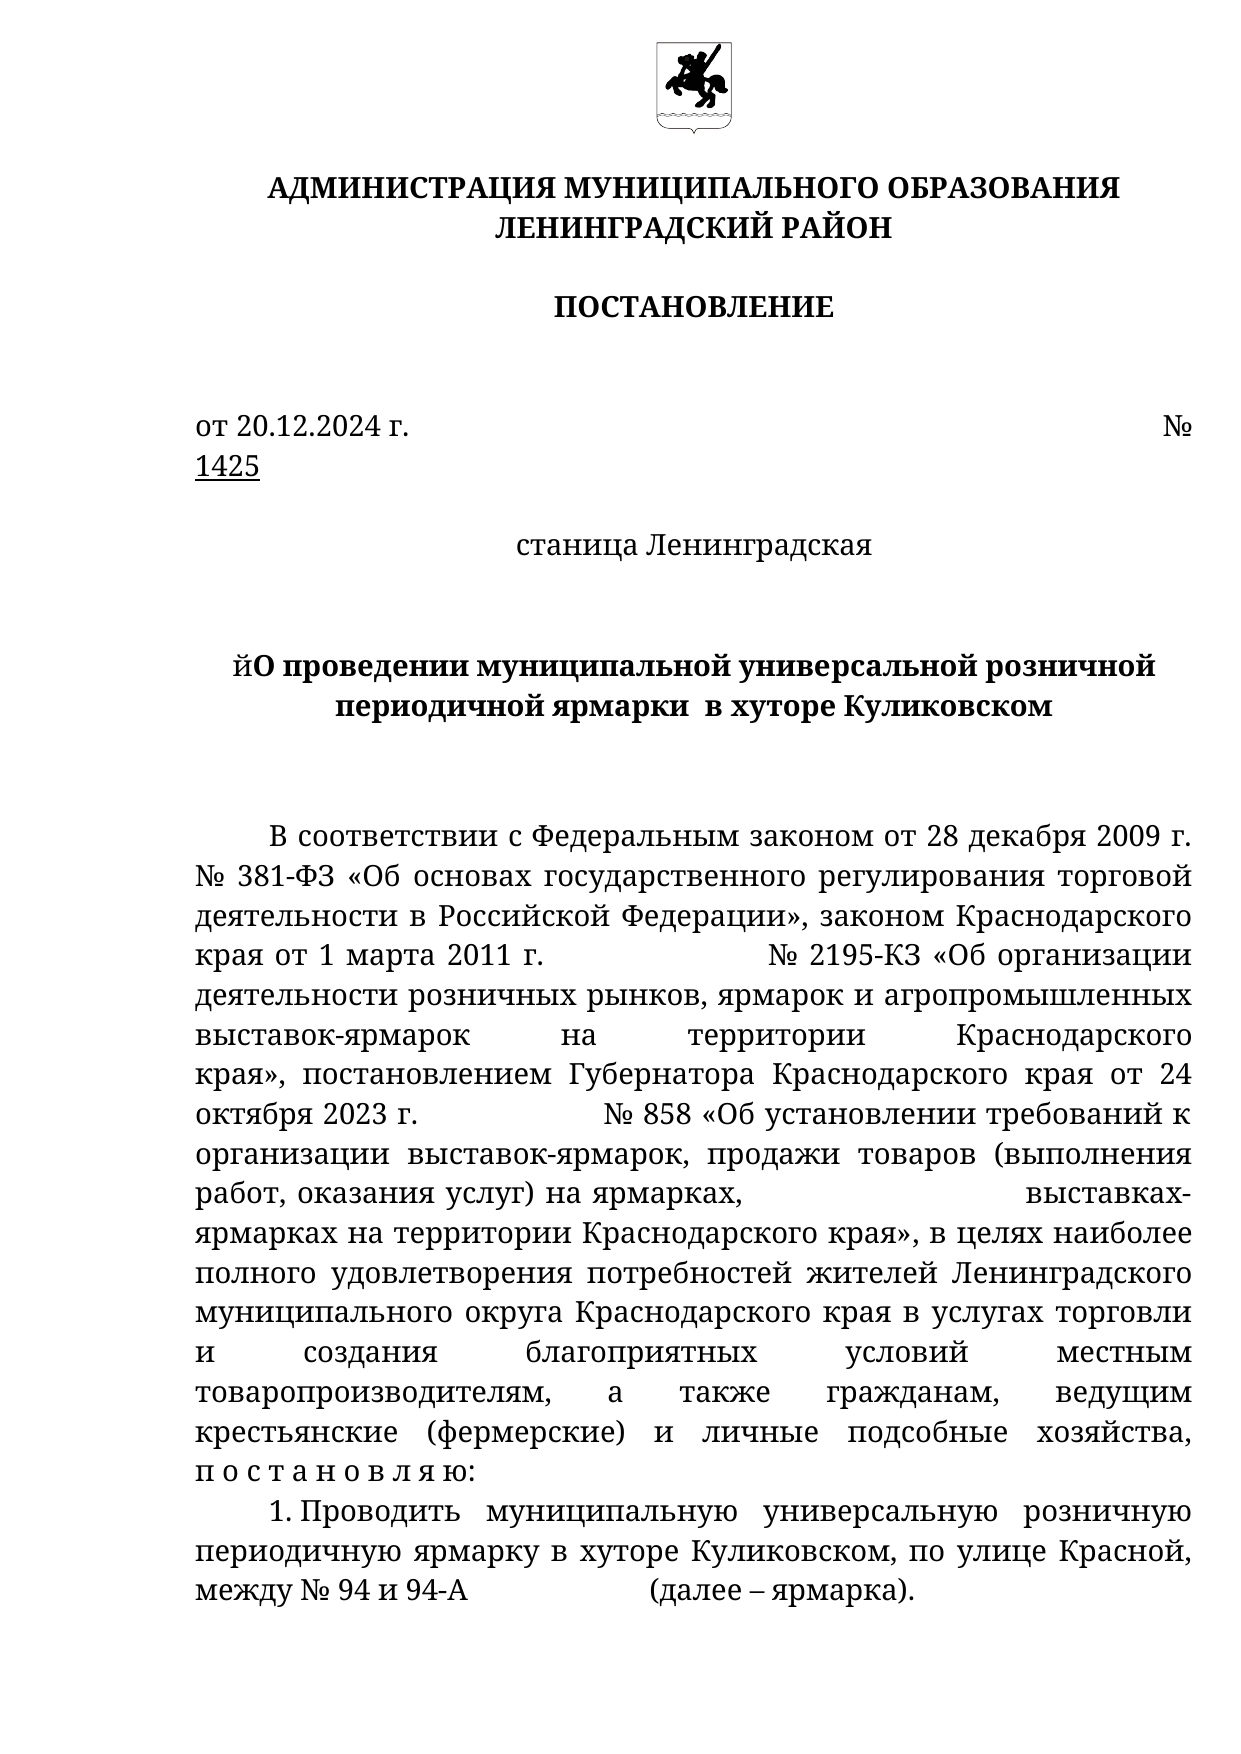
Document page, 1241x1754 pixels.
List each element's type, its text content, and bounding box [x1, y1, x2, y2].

text В соответствии с Федеральным законом от 28 декабря 2009 г. № 381-ФЗ «Об основах государственного регулирования торговой деятельности в Российской Федерации», законом Краснодарского края от 1 марта 2011 г. № 2195-КЗ «Об организации деятельности розничных рынков, ярмарок и агропромышленных выставок-ярмарок на территории Краснодарского края», постановлением Губернатора Краснодарского края от 24 октября 2023 г. № 858 «Об установлении требований к организации выставок-ярмарок, продажи товаров (выполнения работ, оказания услуг) на ярмарках, выставках-ярмарках на территории Краснодарского края», в целях наиболее полного удовлетворения потребностей жителей Ленинградского муниципального округа Краснодарского края в услугах торговли и создания благоприятных условий местным товаропроизводителям, а также гражданам, ведущим крестьянские (фермерские) и личные подсобные хозяйства, п о с т а н о в л я ю: [195, 816, 1193, 1490]
text от 20.12.2024 г. № 1425 [195, 405, 1193, 485]
picture [655, 41, 733, 136]
list Проводить муниципальную универсальную розничную периодичную ярмарку в хуторе Куликовском, по улице Красной, между № 94 и 94-А (далее – ярмарка). [195, 1490, 1193, 1609]
text йО проведении муниципальной универсальной розничной периодичной ярмарки в хуторе Куликовском [195, 645, 1193, 725]
text ЛЕНИНГРАДСКИЙ РАЙОН [195, 207, 1193, 247]
text ПОСТАНОВЛЕНИЕ [195, 286, 1193, 326]
text станица Ленинградская [195, 524, 1193, 564]
text АДМИНИСТРАЦИЯ МУНИЦИПАЛЬНОГО ОБРАЗОВАНИЯ [195, 167, 1193, 207]
